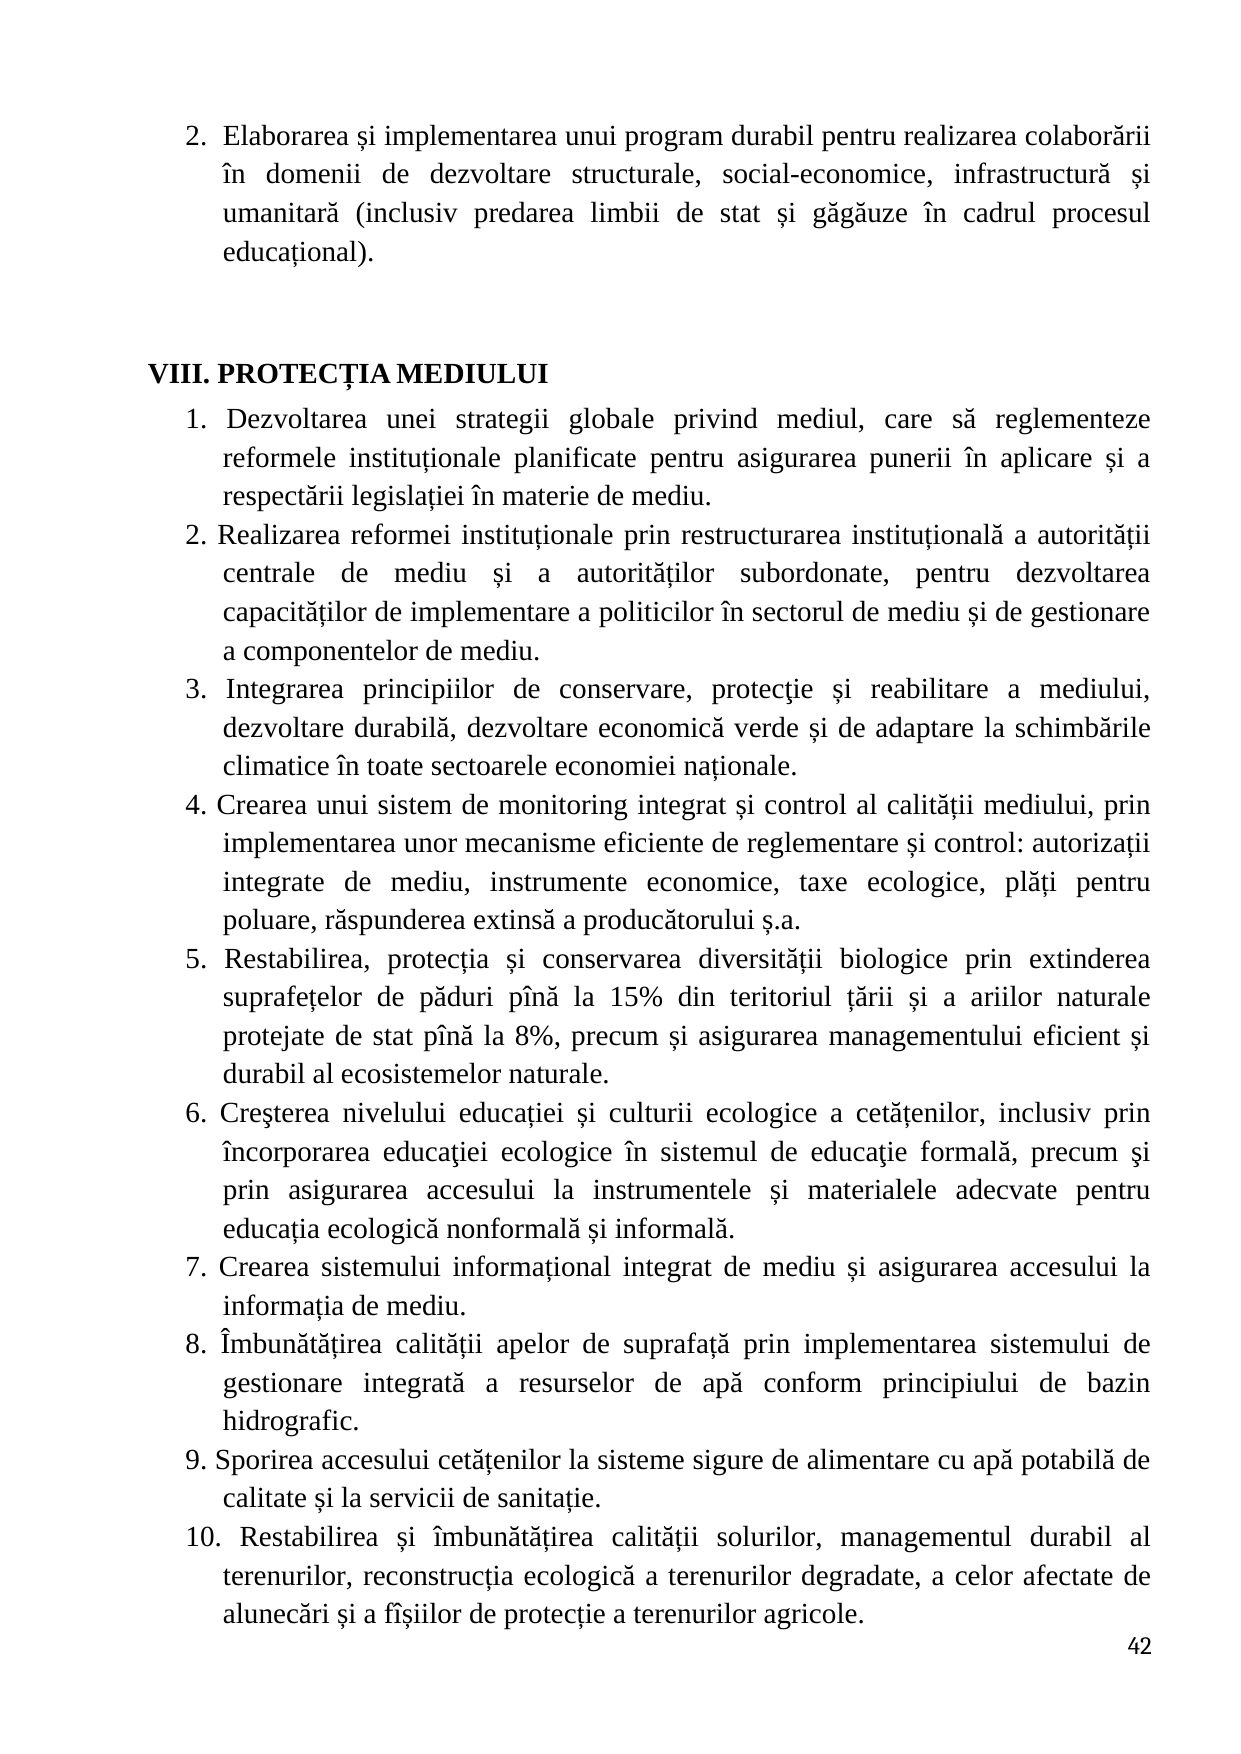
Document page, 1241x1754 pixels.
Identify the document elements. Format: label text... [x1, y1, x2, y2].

list 6. Creşterea nivelului educației și culturii ecologice a cetățenilor, inclusiv prin încorporarea educaţiei ecologice în sistemul de educaţie formală, precum şi prin asigurarea accesului la instrumentele și materialele adecvate pentru educația ecologică nonformală și informală. [185, 1095, 1152, 1244]
list 9. Sporirea accesului cetățenilor la sisteme sigure de alimentare cu apă potabilă de calitate și la servicii de sanitație. [185, 1442, 1152, 1514]
list 8. Îmbunătățirea calității apelor de suprafață prin implementarea sistemului de gestionare integrată a resurselor de apă conform principiului de bazin hidrografic. [185, 1326, 1152, 1437]
list 7. Crearea sistemului informațional integrat de mediu și asigurarea accesului la informația de mediu. [185, 1249, 1152, 1321]
list 2. Realizarea reformei instituționale prin restructurarea instituțională a autorității centrale de mediu și a autorităților subordonate, pentru dezvoltarea capacităților de implementare a politicilor în sectorul de mediu și de gestionare a componentelor de mediu. [185, 517, 1152, 666]
list 3. Integrarea principiilor de conservare, protecţie și reabilitare a mediului, dezvoltare durabilă, dezvoltare economică verde și de adaptare la schimbările climatice în toate sectoarele economiei naționale. [185, 671, 1152, 782]
list 10. Restabilirea și îmbunătățirea calității solurilor, managementul durabil al terenurilor, reconstrucția ecologică a terenurilor degradate, a celor afectate de alunecări și a fîșiilor de protecție a terenurilor agricole. [185, 1519, 1152, 1630]
subtitle VIII. PROTECȚIA MEDIULUI [148, 357, 1152, 390]
list 5. Restabilirea, protecția și conservarea diversității biologice prin extinderea suprafețelor de păduri pînă la 15% din teritoriul țării și a ariilor naturale protejate de stat pînă la 8%, precum și asigurarea managementului eficient și durabil al ecosistemelor naturale. [185, 941, 1152, 1090]
list 4. Crearea unui sistem de monitoring integrat și control al calității mediului, prin implementarea unor mecanisme eficiente de reglementare și control: autorizații integrate de mediu, instrumente economice, taxe ecologice, plăți pentru poluare, răspunderea extinsă a producătorului ș.a. [185, 787, 1152, 936]
list Elaborarea și implementarea unui program durabil pentru realizarea colaborării în domenii de dezvoltare structurale, social-economice, infrastructură și umanitară (inclusiv predarea limbii de stat și găgăuze în cadrul procesul educațional). [185, 118, 1152, 267]
list 1. Dezvoltarea unei strategii globale privind mediul, care să reglementeze reformele instituționale planificate pentru asigurarea punerii în aplicare și a respectării legislației în materie de mediu. [185, 401, 1152, 512]
